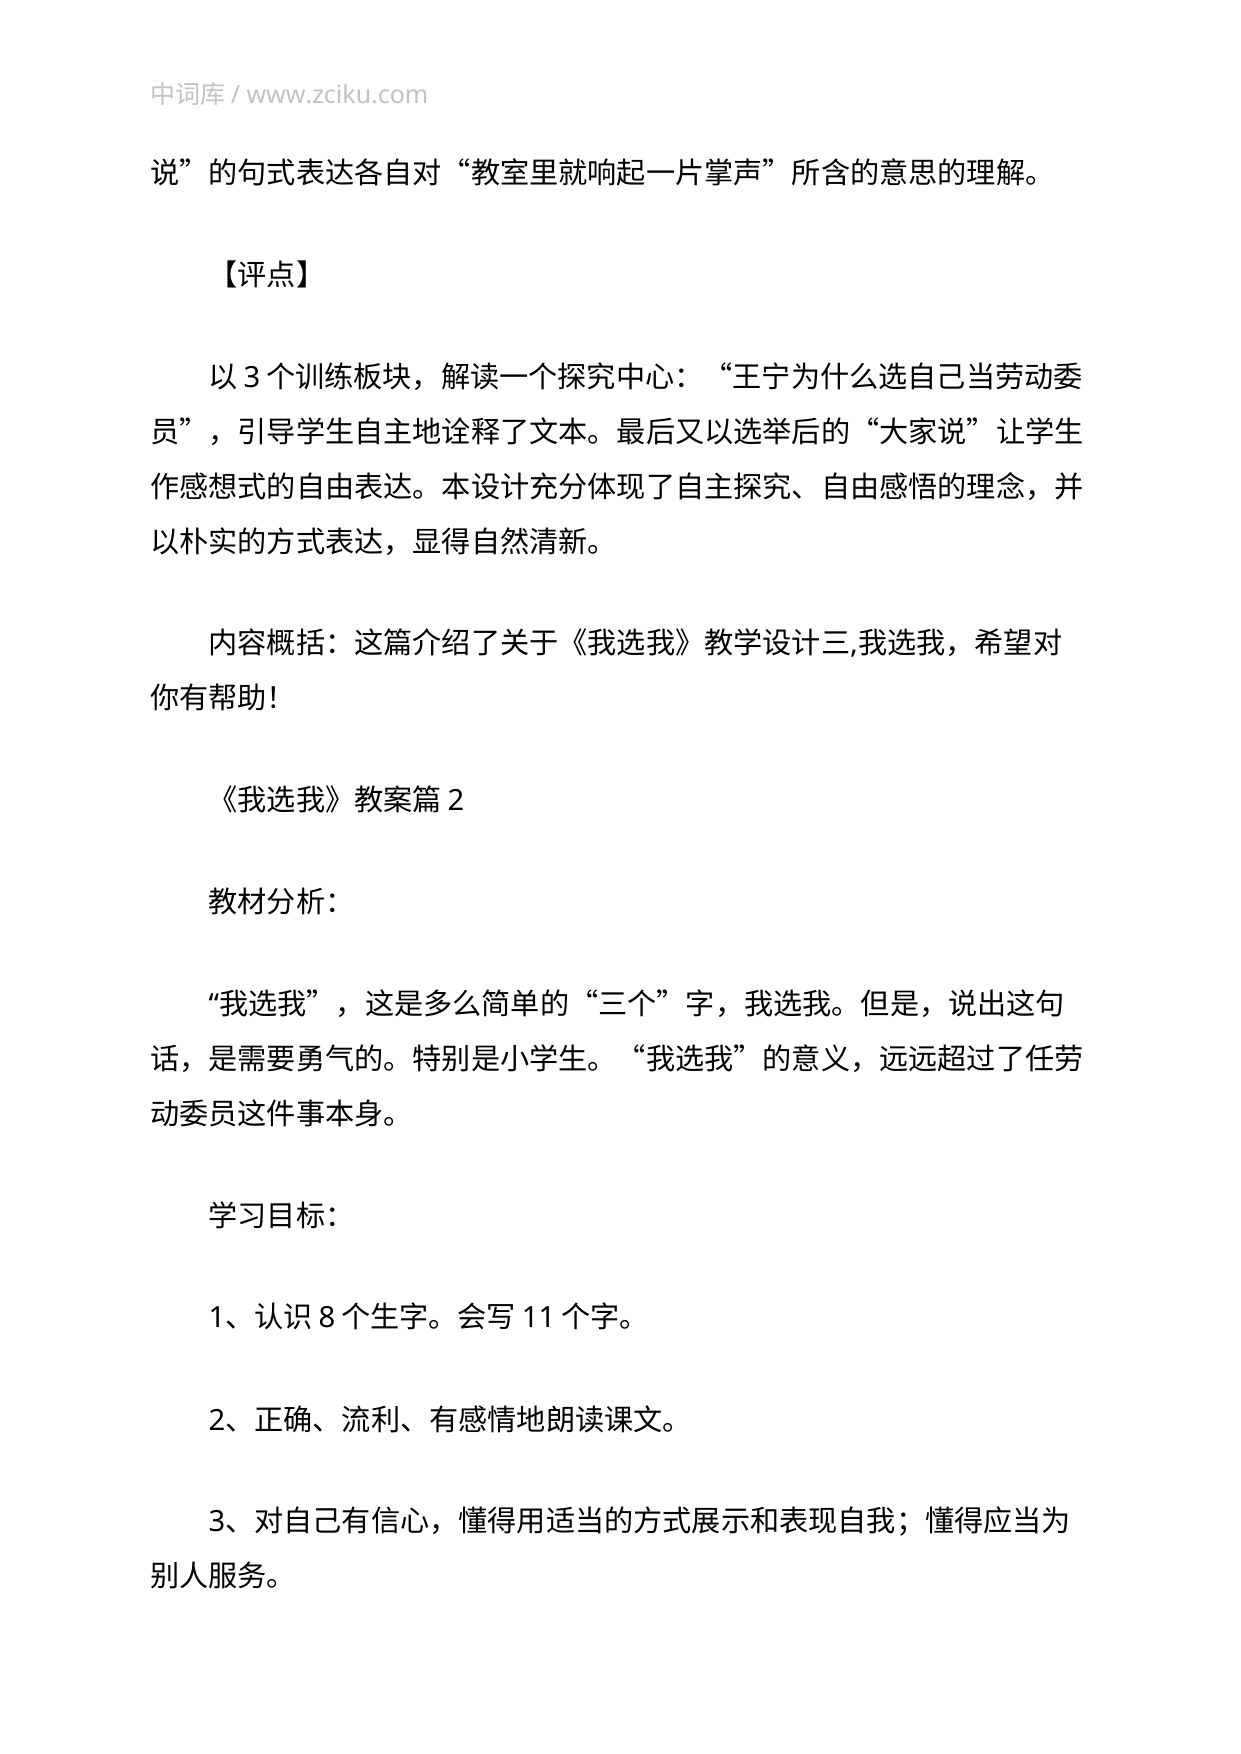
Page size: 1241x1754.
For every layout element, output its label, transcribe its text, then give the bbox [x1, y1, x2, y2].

text 学习目标： [150, 1192, 1090, 1234]
text 【评点】 [150, 252, 1090, 294]
text “我选我”，这是多么简单的“三个”字，我选我。但是，说出这句话，是需要勇气的。特别是小学生。“我选我”的意义，远远超过了任劳动委员这件事本身。 [150, 981, 1090, 1133]
text 3、对自己有信心，懂得用适当的方式展示和表现自我；懂得应当为别人服务。 [150, 1498, 1090, 1595]
text 教材分析： [150, 879, 1090, 921]
text 2、正确、流利、有感情地朗读课文。 [150, 1396, 1090, 1438]
text 以3个训练板块，解读一个探究中心：“王宁为什么选自己当劳动委员”，引导学生自主地诠释了文本。最后又以选举后的“大家说”让学生作感想式的自由表达。本设计充分体现了自主探究、自由感悟的理念，并以朴实的方式表达，显得自然清新。 [150, 353, 1090, 561]
text 《我选我》教案篇2 [150, 777, 1090, 819]
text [150, 150, 1090, 192]
text 内容概括：这篇介绍了关于《我选我》教学设计三,我选我，希望对你有帮助！ [150, 620, 1090, 717]
text 1、认识8个生字。会写11个字。 [150, 1294, 1090, 1336]
